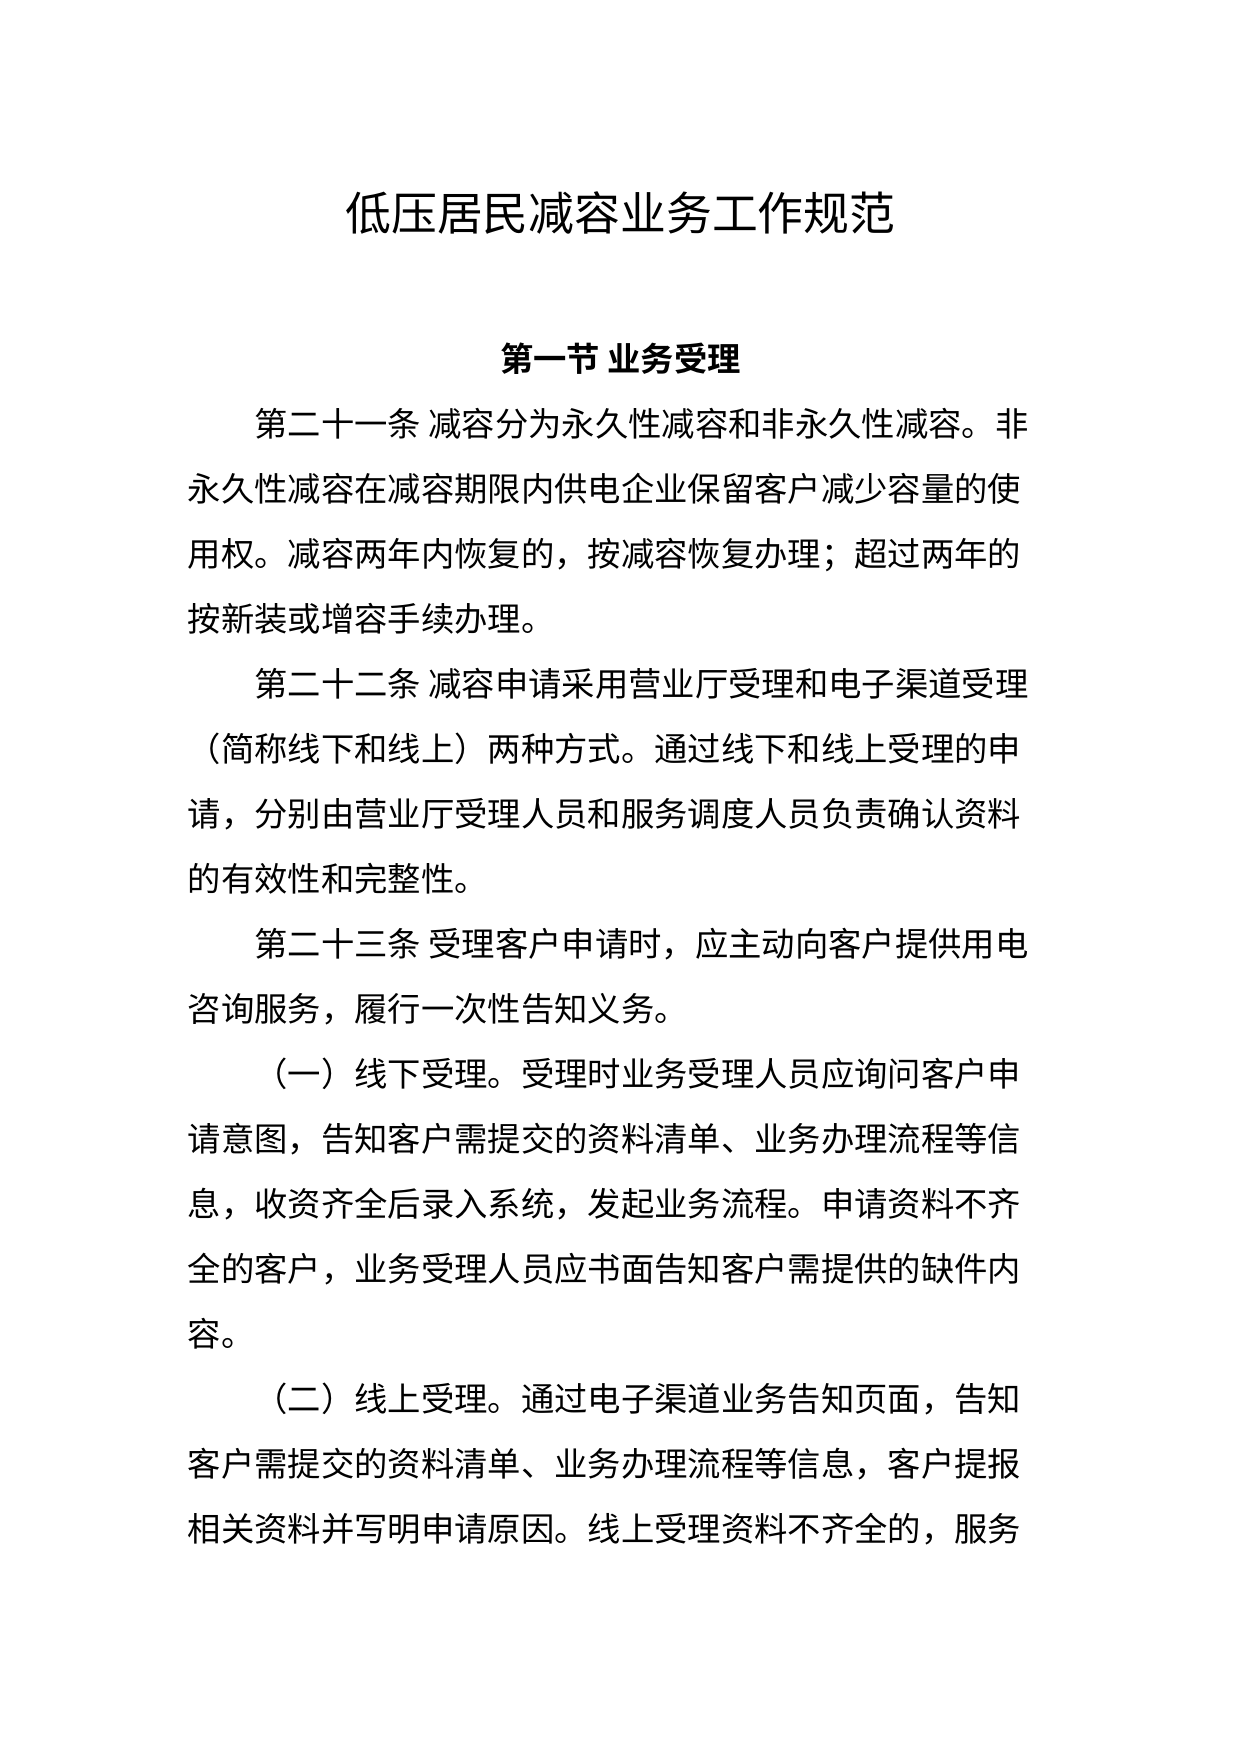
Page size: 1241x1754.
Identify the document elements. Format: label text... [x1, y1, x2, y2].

text 第二十二条 减容申请采用营业厅受理和电子渠道受理（简称线下和线上）两种方式。通过线下和线上受理的申请，分别由营业厅受理人员和服务调度人员负责确认资料的有效性和完整性。 [187, 649, 1053, 909]
text 第二十三条 受理客户申请时，应主动向客户提供用电咨询服务，履行一次性告知义务。 [187, 909, 1053, 1039]
text 第二十一条 减容分为永久性减容和非永久性减容。非永久性减容在减容期限内供电企业保留客户减少容量的使用权。减容两年内恢复的，按减容恢复办理；超过两年的按新装或增容手续办理。 [187, 389, 1053, 649]
text 第一节 业务受理 [187, 324, 1053, 389]
text 低压居民减容业务工作规范 [187, 162, 1053, 259]
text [187, 1364, 1053, 1559]
text （一）线下受理。受理时业务受理人员应询问客户申请意图，告知客户需提交的资料清单、业务办理流程等信息，收资齐全后录入系统，发起业务流程。申请资料不齐全的客户，业务受理人员应书面告知客户需提供的缺件内容。 [187, 1039, 1053, 1364]
